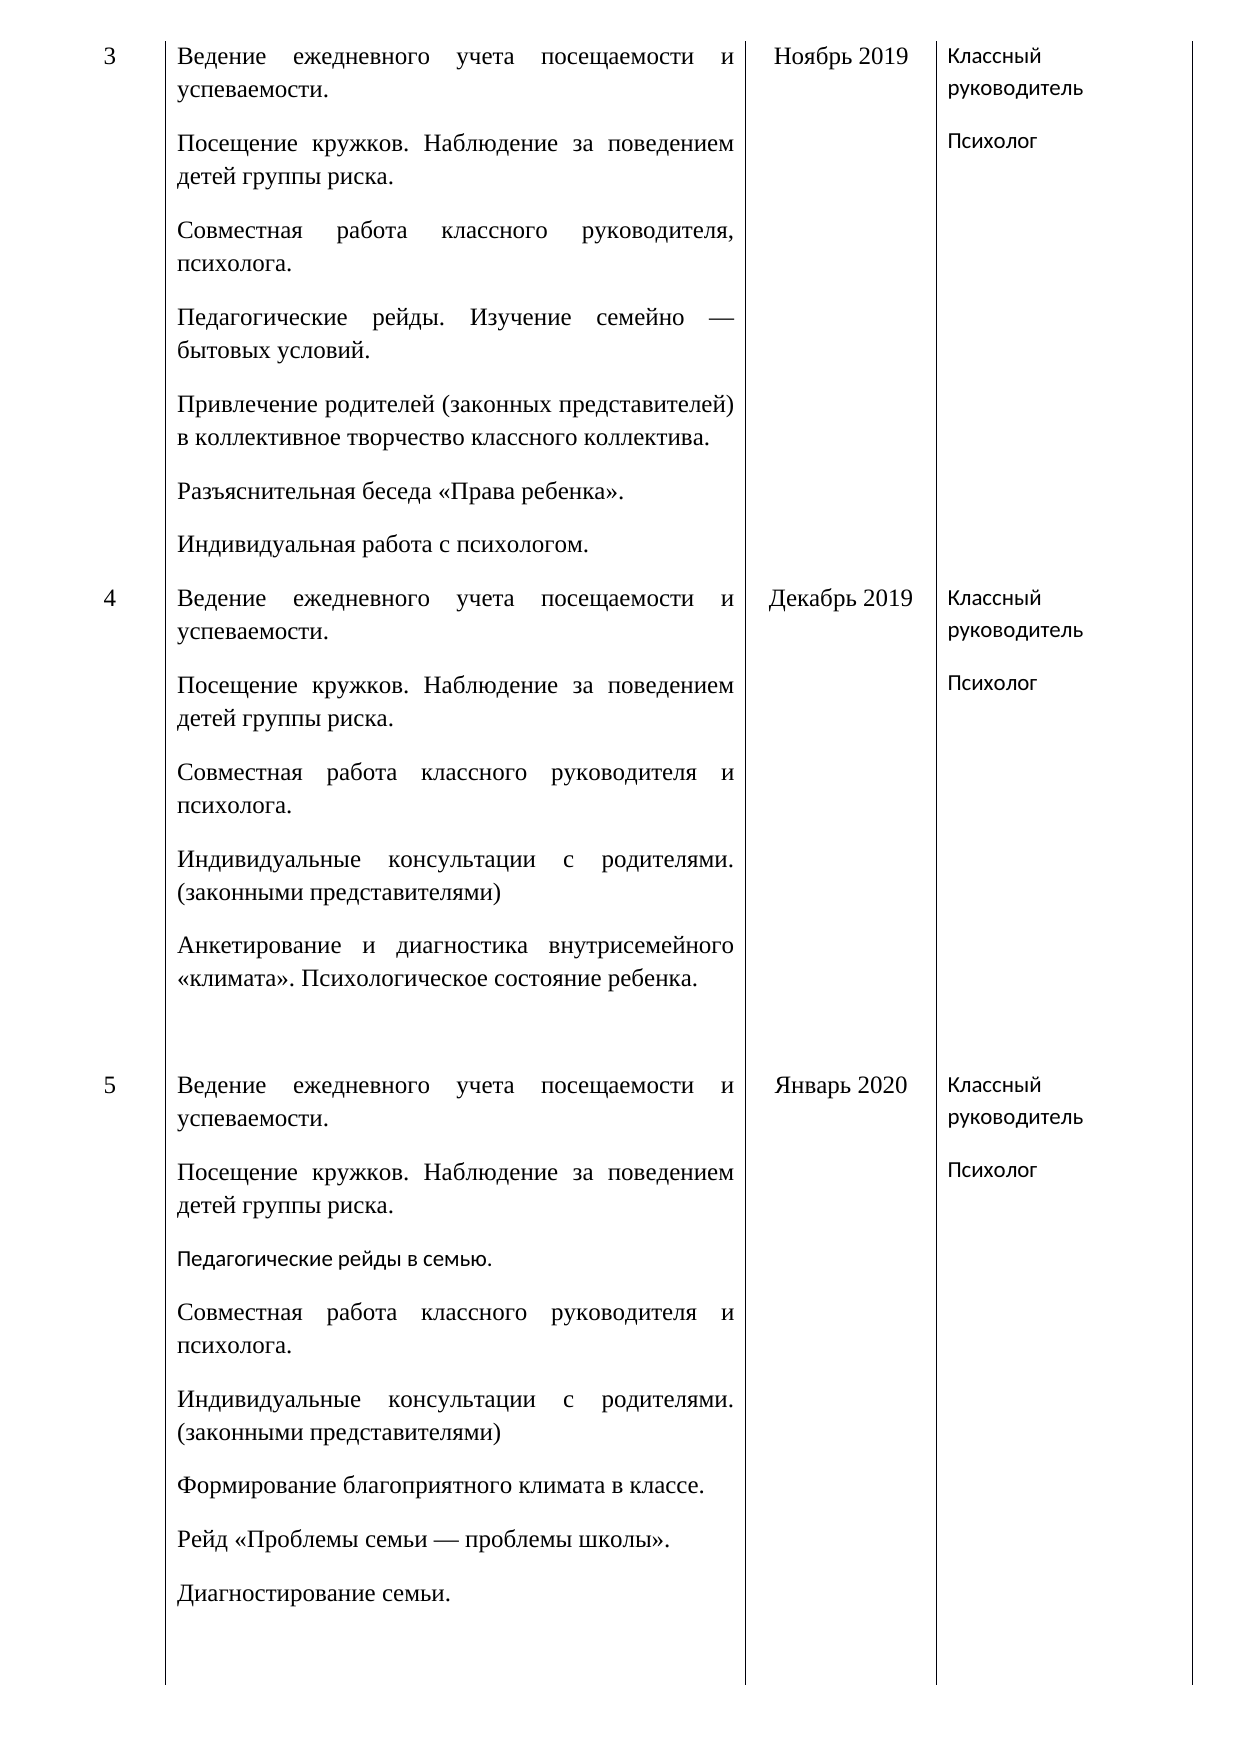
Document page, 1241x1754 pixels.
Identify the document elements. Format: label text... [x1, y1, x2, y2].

table_cell Январь 2020 [746, 1070, 936, 1685]
table_cell Ноябрь 2019 [746, 41, 936, 583]
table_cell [937, 41, 1192, 583]
table_cell 3 [92, 41, 165, 583]
table_cell Классный руководитель Психолог [937, 583, 1192, 1070]
table_cell 5 [92, 1070, 165, 1685]
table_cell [937, 1070, 1192, 1685]
table_cell Ведение ежедневного учета посещаемости и успеваемости. Посещение кружков. Наблюдение за поведением детей группы риска. Совместная работа классного руководителя, психолога. Педагогические рейды. Изучение семейно — бытовых условий. Привлечение родителей (законных представителей) в коллективное творчество классного коллектива. Разъяснительная беседа «Права ребенка». Индивидуальная работа с психологом. [166, 41, 745, 583]
table_cell Декабрь 2019 [746, 583, 936, 1070]
table_cell 4 [92, 583, 165, 1070]
table_cell Ведение ежедневного учета посещаемости и успеваемости. Посещение кружков. Наблюдение за поведением детей группы риска. Совместная работа классного руководителя и психолога. Индивидуальные консультации с родителями. (законными представителями) Анкетирование и диагностика внутрисемейного «климата». Психологическое состояние ребенка. [166, 583, 745, 1070]
table_cell Ведение ежедневного учета посещаемости и успеваемости. Посещение кружков. Наблюдение за поведением детей группы риска. Педагогические рейды в семью. Совместная работа классного руководителя и психолога. Индивидуальные консультации с родителями. (законными представителями) Формирование благоприятного климата в классе. Рейд «Проблемы семьи — проблемы школы». Диагностирование семьи. [166, 1070, 745, 1685]
